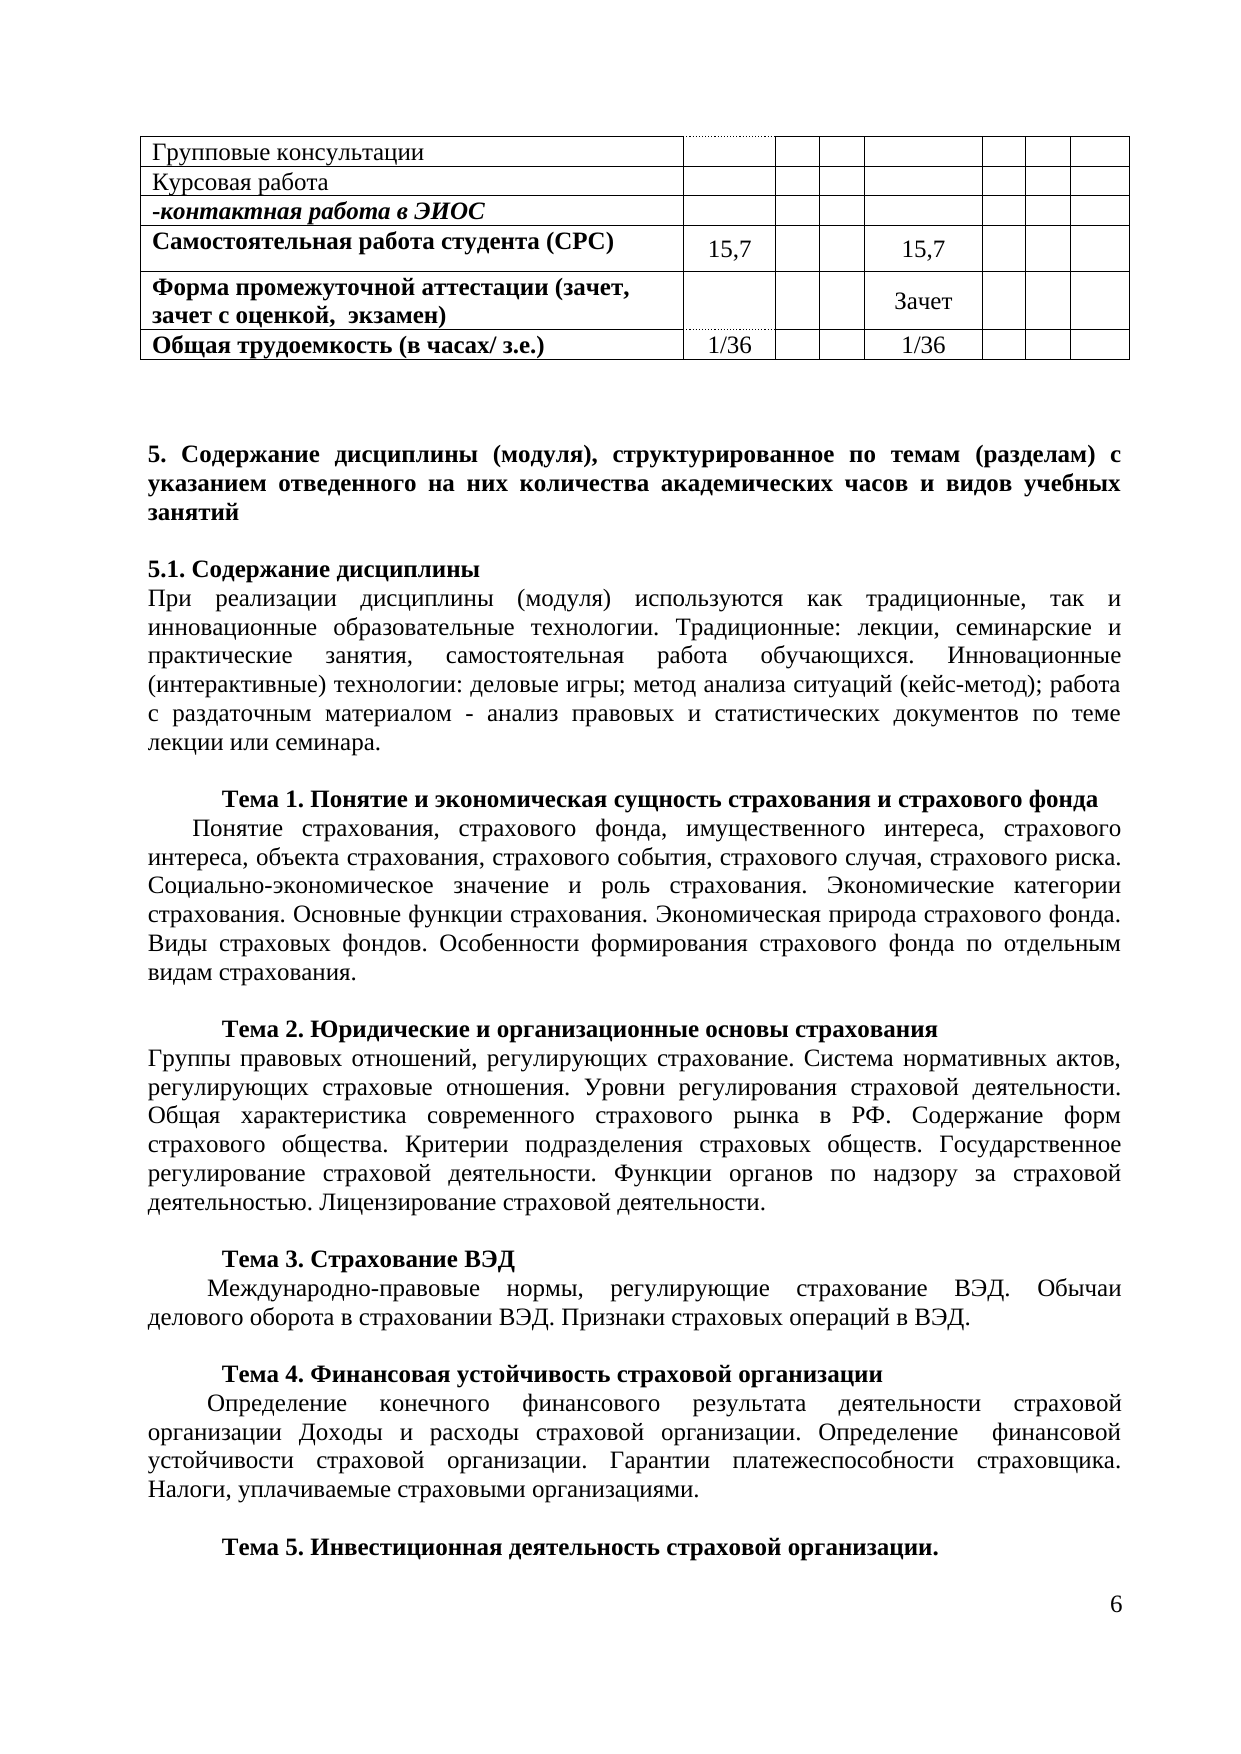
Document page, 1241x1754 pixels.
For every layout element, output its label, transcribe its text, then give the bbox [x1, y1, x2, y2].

table_cell [776, 137, 819, 166]
table_cell [1071, 272, 1129, 329]
table_cell [776, 330, 819, 359]
table_cell [684, 196, 775, 225]
table_cell [983, 167, 1025, 195]
table_cell [1071, 196, 1129, 225]
table_cell [820, 196, 864, 225]
table_cell [1026, 330, 1070, 359]
table_cell Самостоятельная работа студента (СРС) [141, 226, 683, 271]
table_cell Зачет [865, 272, 982, 329]
table_cell Групповые консультации [141, 137, 683, 166]
table_cell [1071, 330, 1129, 359]
table_cell [983, 196, 1025, 225]
table_cell [865, 137, 982, 166]
table_cell [983, 272, 1025, 329]
table_cell [1071, 226, 1129, 271]
table_cell -контактная работа в ЭИОС [141, 196, 683, 225]
table_cell [684, 272, 775, 329]
table_cell [684, 167, 775, 195]
table_cell [820, 330, 864, 359]
text Определение конечного финансового результата деятельности страховой организации Доходы и расходы страховой организации. Определение финансовой устойчивости страховой организации. Гарантии платежеспособности страховщика. Налоги, уплачиваемые страховыми организациями. [148, 1388, 1122, 1503]
table_cell [1071, 167, 1129, 195]
text При реализации дисциплины (модуля) используются как традиционные, так и инновационные образовательные технологии. Традиционные: лекции, семинарские и практические занятия, самостоятельная работа обучающихся. Инновационные (интерактивные) технологии: деловые игры; метод анализа ситуаций (кейс-метод); работа с раздаточным материалом - анализ правовых и статистических документов по теме лекции или семинара. [148, 583, 1122, 755]
table_cell [820, 272, 864, 329]
table_cell [776, 196, 819, 225]
table_cell [820, 167, 864, 195]
text Тема 2. Юридические и организационные основы страхования [148, 1014, 1122, 1043]
table_cell [776, 226, 819, 271]
table_cell [983, 137, 1025, 166]
table_cell [983, 226, 1025, 271]
table_cell [1026, 272, 1070, 329]
text 5.1. Содержание дисциплины [148, 554, 1122, 583]
table_cell [1071, 137, 1129, 166]
table_cell [1026, 167, 1070, 195]
text Тема 3. Страхование ВЭД [148, 1244, 1122, 1273]
text 5. Содержание дисциплины (модуля), структурированное по темам (разделам) с указанием отведенного на них количества академических часов и видов учебных занятий [148, 439, 1122, 525]
table_cell 15,7 [865, 226, 982, 271]
table_cell [776, 167, 819, 195]
text Понятие страхования, страхового фонда, имущественного интереса, страхового интереса, объекта страхования, страхового события, страхового случая, страхового риска. Социально-экономическое значение и роль страхования. Экономические категории страхования. Основные функции страхования. Экономическая природа страхового фонда. Виды страховых фондов. Особенности формирования страхового фонда по отдельным видам страхования. [148, 813, 1122, 985]
table_cell Общая трудоемкость (в часах/ з.е.) [141, 330, 683, 359]
table_cell 1/36 [684, 329, 775, 359]
text Группы правовых отношений, регулирующих страхование. Система нормативных актов, регулирующих страховые отношения. Уровни регулирования страховой деятельности. Общая характеристика современного страхового рынка в РФ. Содержание форм страхового общества. Критерии подразделения страховых обществ. Государственное регулирование страховой деятельности. Функции органов по надзору за страховой деятельностью. Лицензирование страховой деятельности. [148, 1043, 1122, 1215]
text Международно-правовые нормы, регулирующие страхование ВЭД. Обычаи делового оборота в страховании ВЭД. Признаки страховых операций в ВЭД. [148, 1273, 1122, 1330]
table_cell [865, 167, 982, 195]
table_cell [684, 136, 775, 166]
table_cell 1/36 [865, 330, 982, 359]
table_cell [983, 330, 1025, 359]
table_cell [1026, 137, 1070, 166]
text Тема 4. Финансовая устойчивость страховой организации [148, 1359, 1122, 1388]
table_cell [776, 272, 819, 329]
table_cell Курсовая работа [141, 167, 683, 195]
table_cell [865, 196, 982, 225]
table_cell [820, 137, 864, 166]
text Тема 1. Понятие и экономическая сущность страхования и страхового фонда [148, 784, 1122, 813]
table_cell [1026, 196, 1070, 225]
table_cell [1026, 226, 1070, 271]
table_cell [820, 226, 864, 271]
table_cell Форма промежуточной аттестации (зачет, зачет с оценкой, экзамен) [141, 272, 683, 329]
text Тема 5. Инвестиционная деятельность страховой организации. [148, 1532, 1122, 1560]
table_cell 15,7 [684, 226, 775, 271]
